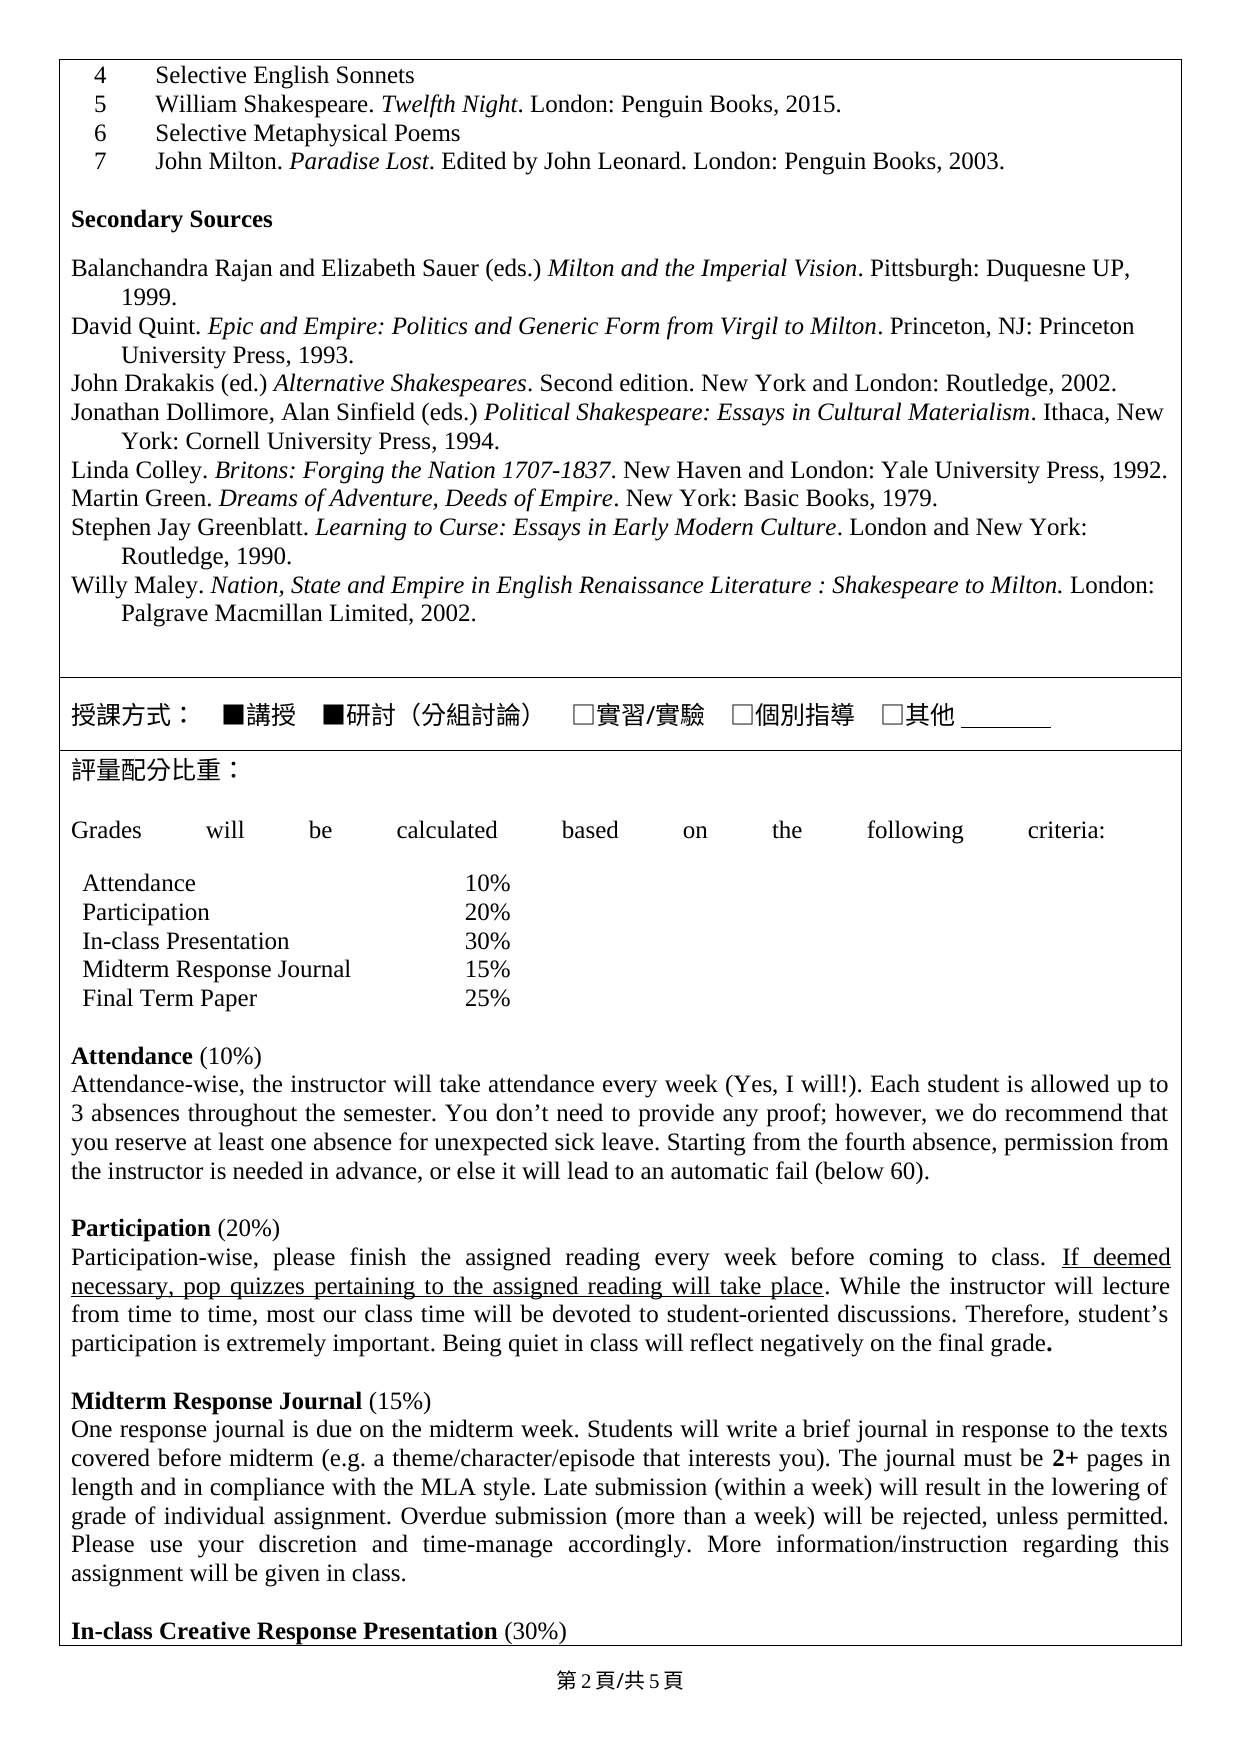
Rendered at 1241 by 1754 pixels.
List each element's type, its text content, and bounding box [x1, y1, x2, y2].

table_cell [60, 751, 1181, 1644]
table_cell 授課方式： ■講授 ■研討（分組討論） □實習/實驗 □個別指導 □其他 [60, 678, 1181, 749]
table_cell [60, 60, 1181, 677]
